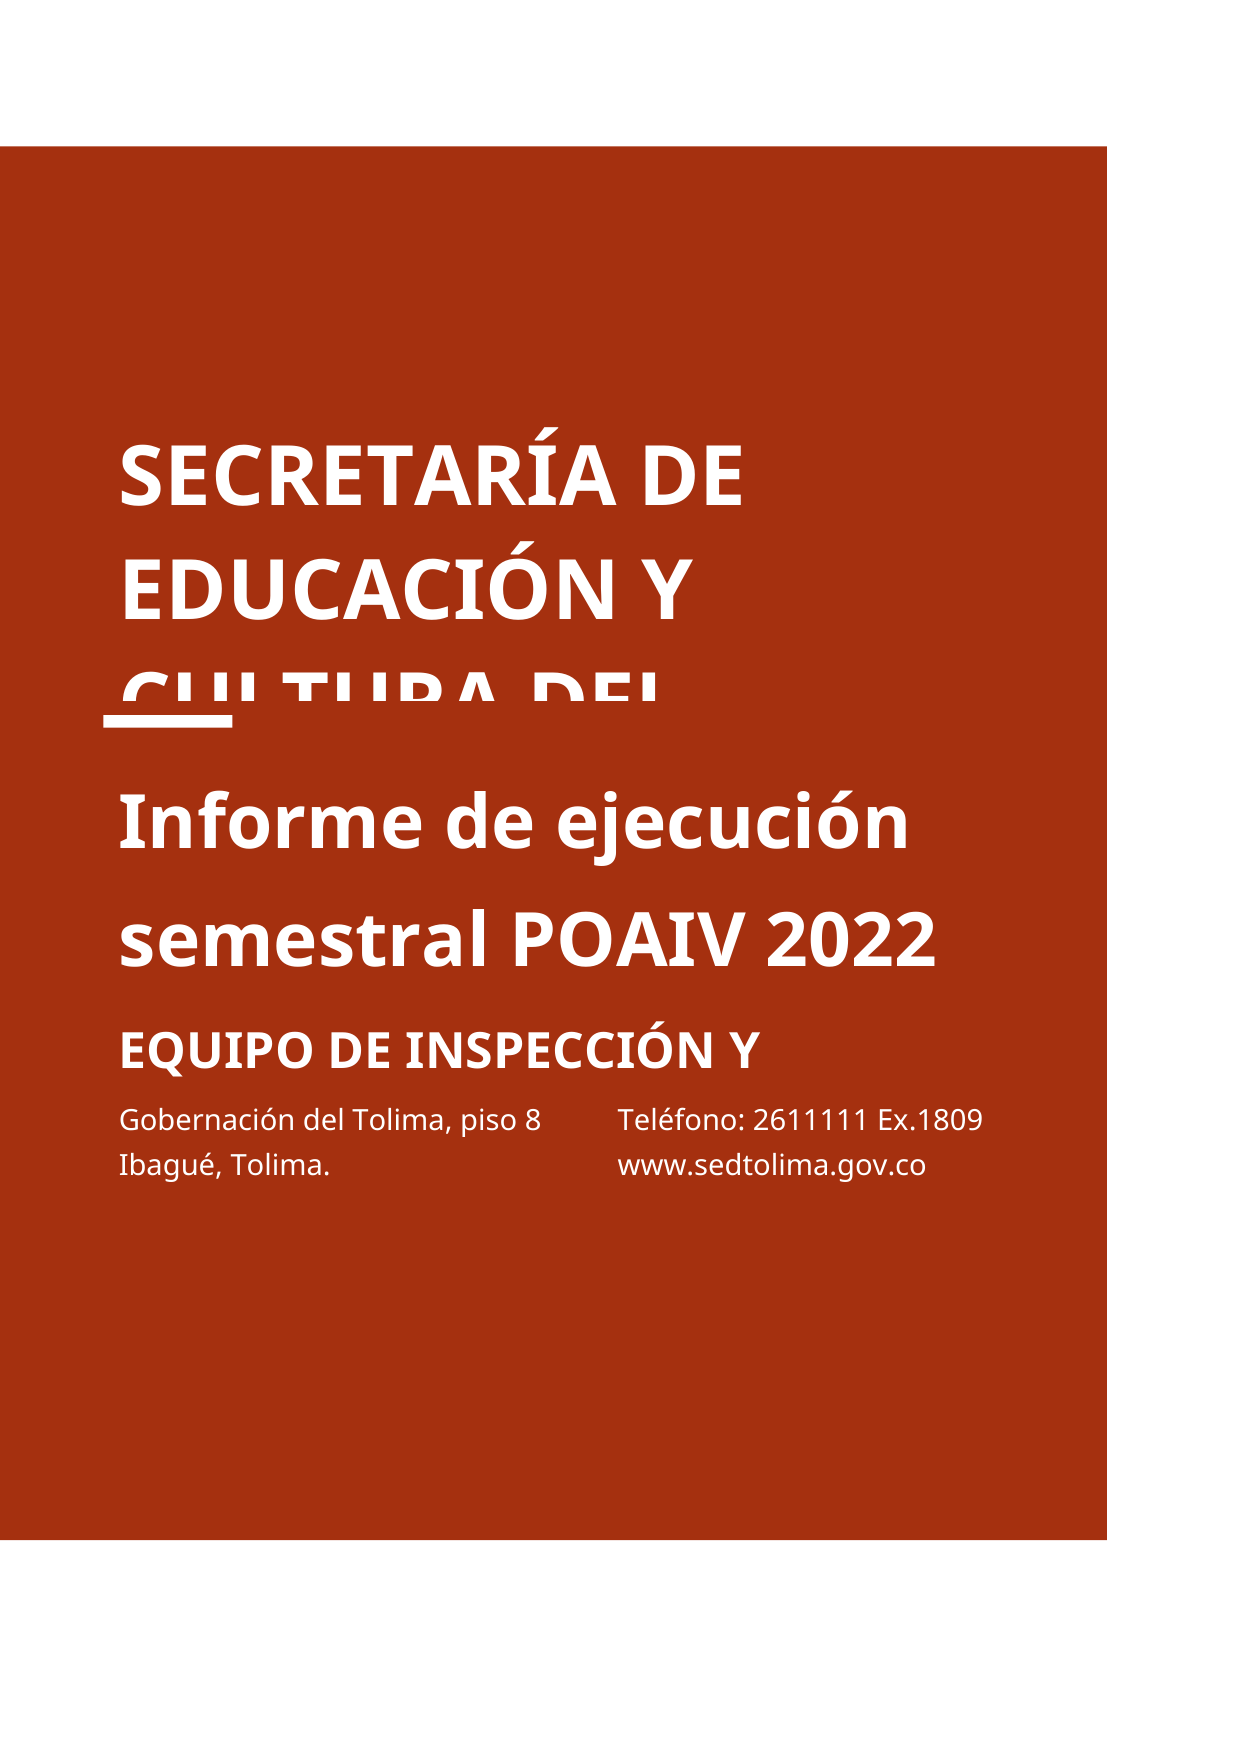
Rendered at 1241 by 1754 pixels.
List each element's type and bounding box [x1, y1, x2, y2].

table_header [104, 409, 1078, 1007]
table_cell [104, 1007, 1078, 1404]
